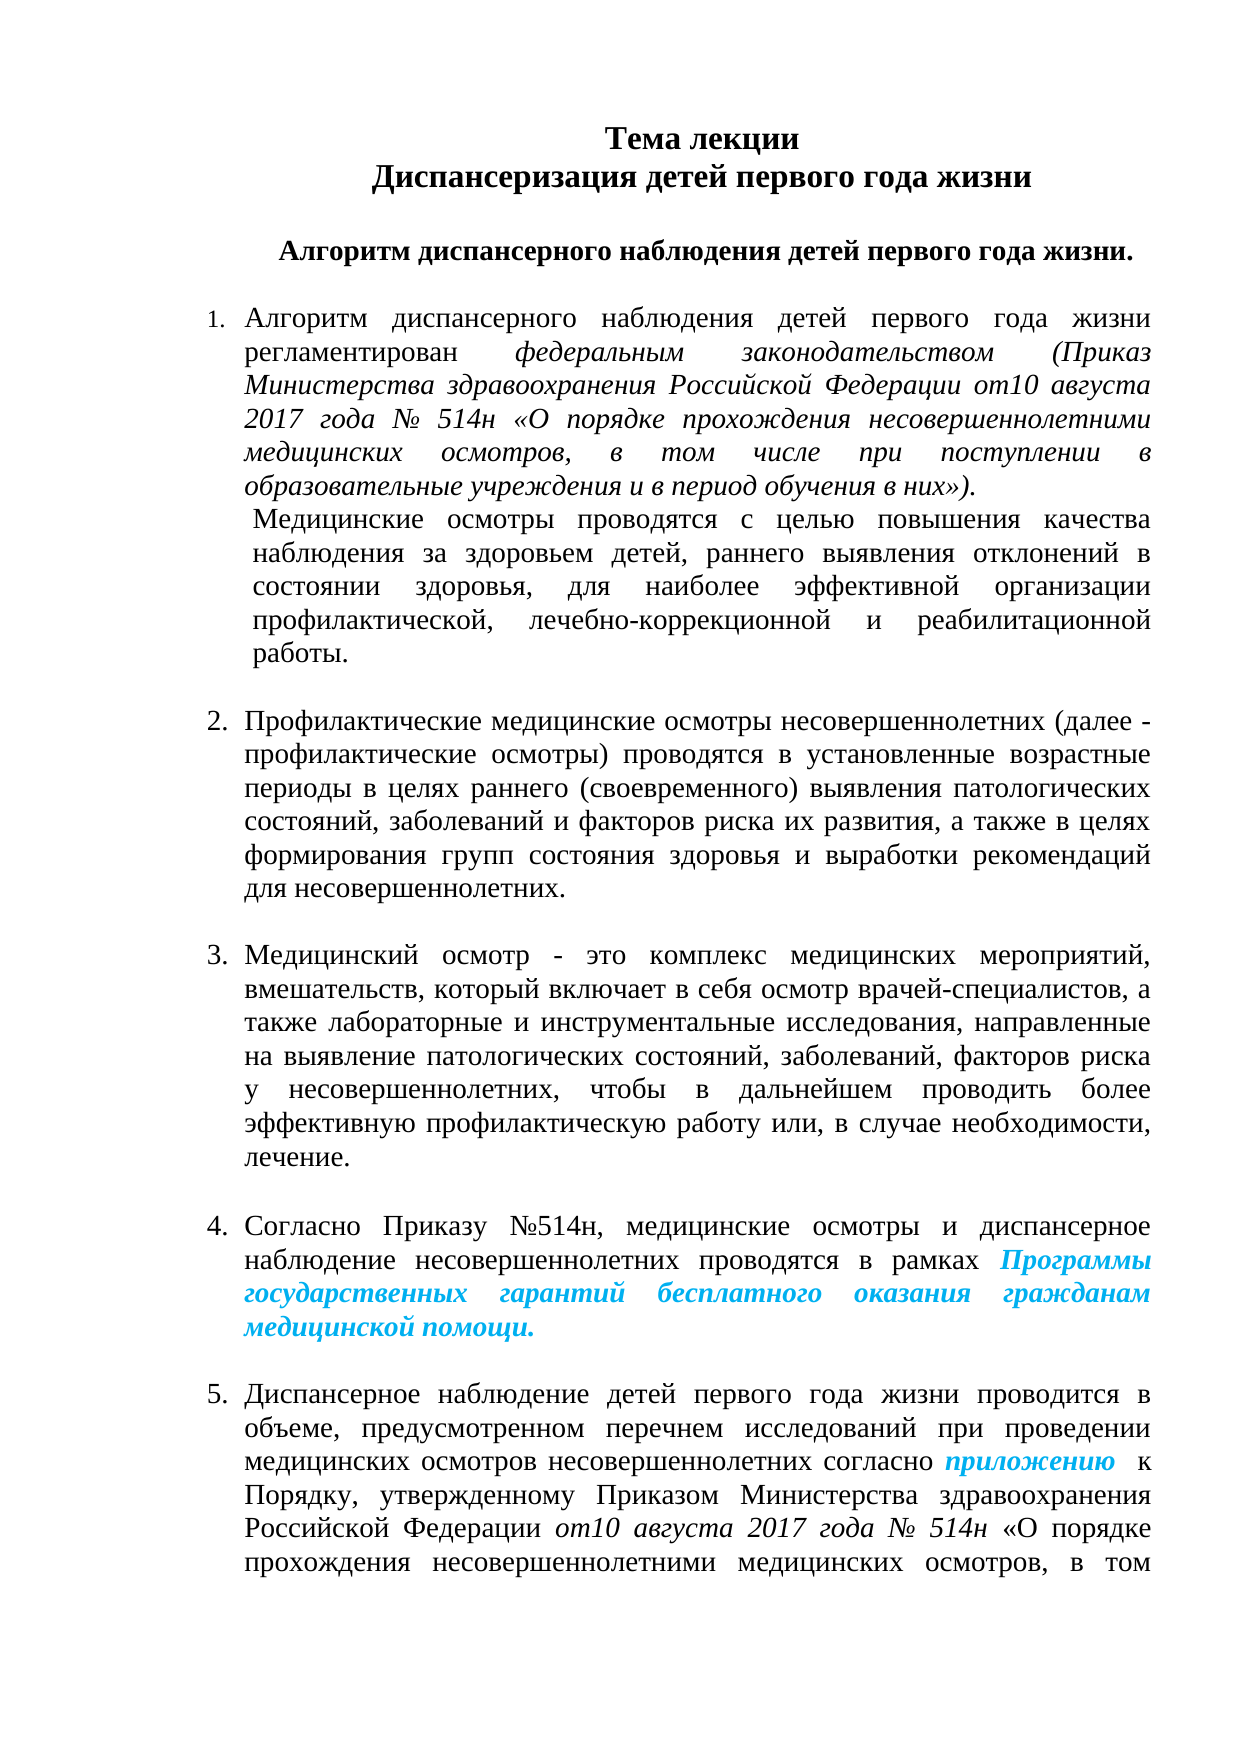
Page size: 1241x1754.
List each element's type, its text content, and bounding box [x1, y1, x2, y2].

list Алгоритм диспансерного наблюдения детей первого года жизни регламентирован федеральным законодательством (Приказ Министерства здравоохранения Российской Федерации от10 августа 2017 года № 514н «О порядке прохождения несовершеннолетними медицинских осмотров, в том числе при поступлении в образовательные учреждения и в период обучения в них»). [207, 300, 1152, 501]
list Алгоритм диспансерного наблюдения детей первого года жизни. [252, 233, 1152, 267]
list Медицинский осмотр - это комплекс медицинских мероприятий, вмешательств, который включает в себя осмотр врачей-специалистов, а также лабораторные и инструментальные исследования, направленные на выявление патологических состояний, заболеваний, факторов риска у несовершеннолетних, чтобы в дальнейшем проводить более эффективную профилактическую работу или, в случае необходимости, лечение. [207, 937, 1152, 1172]
list Согласно Приказу №514н, медицинские осмотры и диспансерное наблюдение несовершеннолетних проводятся в рамках Программы государственных гарантий бесплатного оказания гражданам медицинской помощи. [207, 1208, 1152, 1343]
list Диспансеризация детей первого года жизни [252, 156, 1152, 195]
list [207, 1376, 1152, 1577]
list Медицинские осмотры проводятся с целью повышения качества наблюдения за здоровьем детей, раннего выявления отклонений в состоянии здоровья, для наиболее эффективной организации профилактической, лечебно-коррекционной и реабилитационной работы. [252, 501, 1152, 669]
list Тема лекции [252, 118, 1152, 156]
list Профилактические медицинские осмотры несовершеннолетних (далее - профилактические осмотры) проводятся в установленные возрастные периоды в целях раннего (своевременного) выявления патологических состояний, заболеваний и факторов риска их развития, а также в целях формирования групп состояния здоровья и выработки рекомендаций для несовершеннолетних. [207, 703, 1152, 904]
